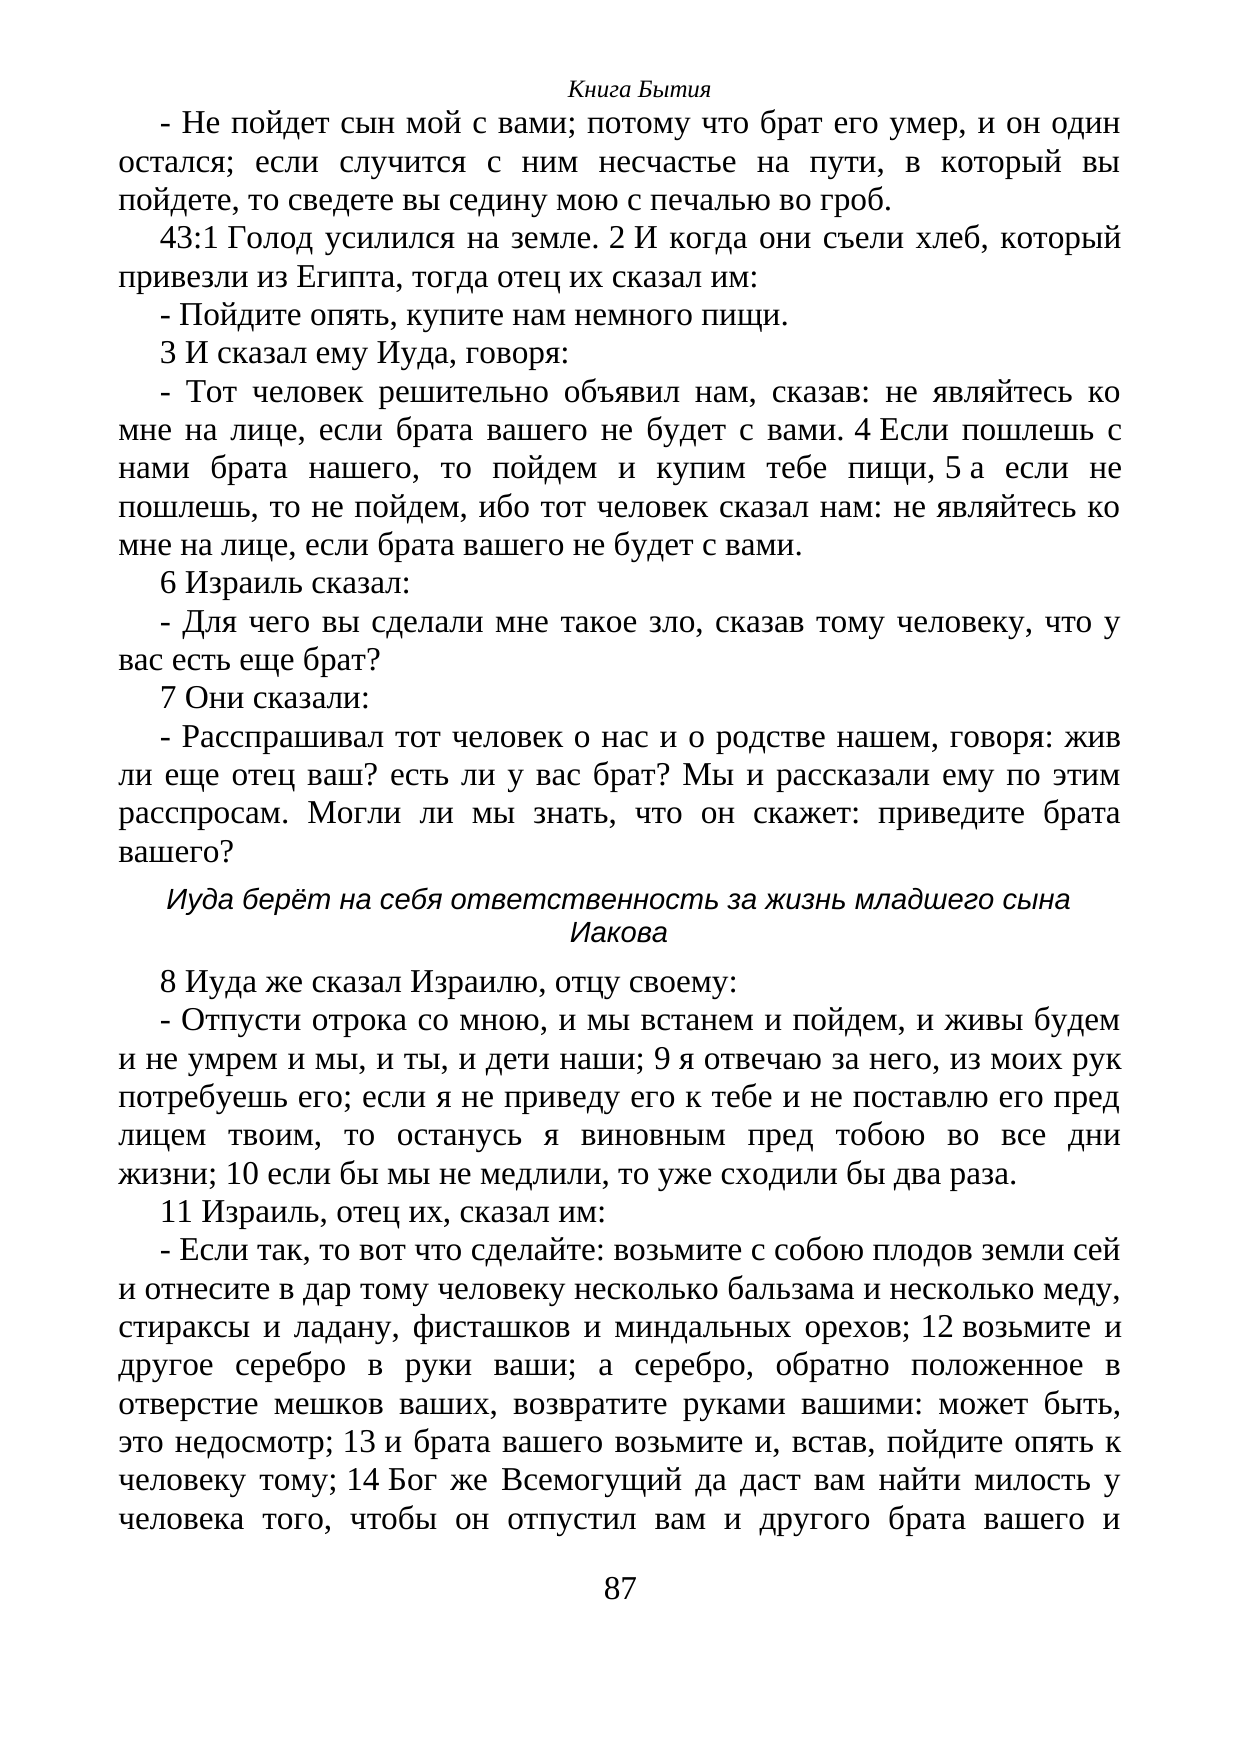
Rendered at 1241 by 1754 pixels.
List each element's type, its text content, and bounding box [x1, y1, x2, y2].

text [118, 1230, 1122, 1536]
text - Для чего вы сделали мне такое зло, сказав тому человеку, что у вас есть еще брат? [118, 601, 1122, 678]
text 43:1 Голод усилился на земле. 2 И когда они съели хлеб, который привезли из Египта, тогда отец их сказал им: [118, 218, 1122, 294]
text - Пойдите опять, купите нам немного пищи. [118, 294, 1122, 333]
text - Расспрашивал тот человек о нас и о родстве нашем, говоря: жив ли еще отец ваш? есть ли у вас брат? Мы и рассказали ему по этим расспросам. Могли ли мы знать, что он скажет: приведите брата вашего? [118, 716, 1122, 869]
text 6 Израиль сказал: [118, 563, 1122, 601]
text 11 Израиль, отец их, сказал им: [118, 1191, 1122, 1230]
subtitle Иуда берёт на себя ответственность за жизнь младшего сына Иакова [118, 882, 1122, 949]
text 8 Иуда же сказал Израилю, отцу своему: [118, 961, 1122, 1000]
text 7 Они сказали: [118, 678, 1122, 716]
text - Отпусти отрока со мною, и мы встанем и пойдем, и живы будем и не умрем и мы, и ты, и дети наши; 9 я отвечаю за него, из моих рук потребуешь его; если я не приведу его к тебе и не поставлю его пред лицем твоим, то останусь я виновным пред тобою во все дни жизни; 10 если бы мы не медлили, то уже сходили бы два раза. [118, 1000, 1122, 1191]
text - Не пойдет сын мой с вами; потому что брат его умер, и он один остался; если случится с ним несчастье на пути, в который вы пойдете, то сведете вы седину мою с печалью во гроб. [118, 103, 1122, 218]
text 3 И сказал ему Иуда, говоря: [118, 333, 1122, 371]
text - Тот человек решительно объявил нам, сказав: не являйтесь ко мне на лице, если брата вашего не будет с вами. 4 Если пошлешь с нами брата нашего, то пойдем и купим тебе пищи, 5 а если не пошлешь, то не пойдем, ибо тот человек сказал нам: не являйтесь ко мне на лице, если брата вашего не будет с вами. [118, 371, 1122, 563]
